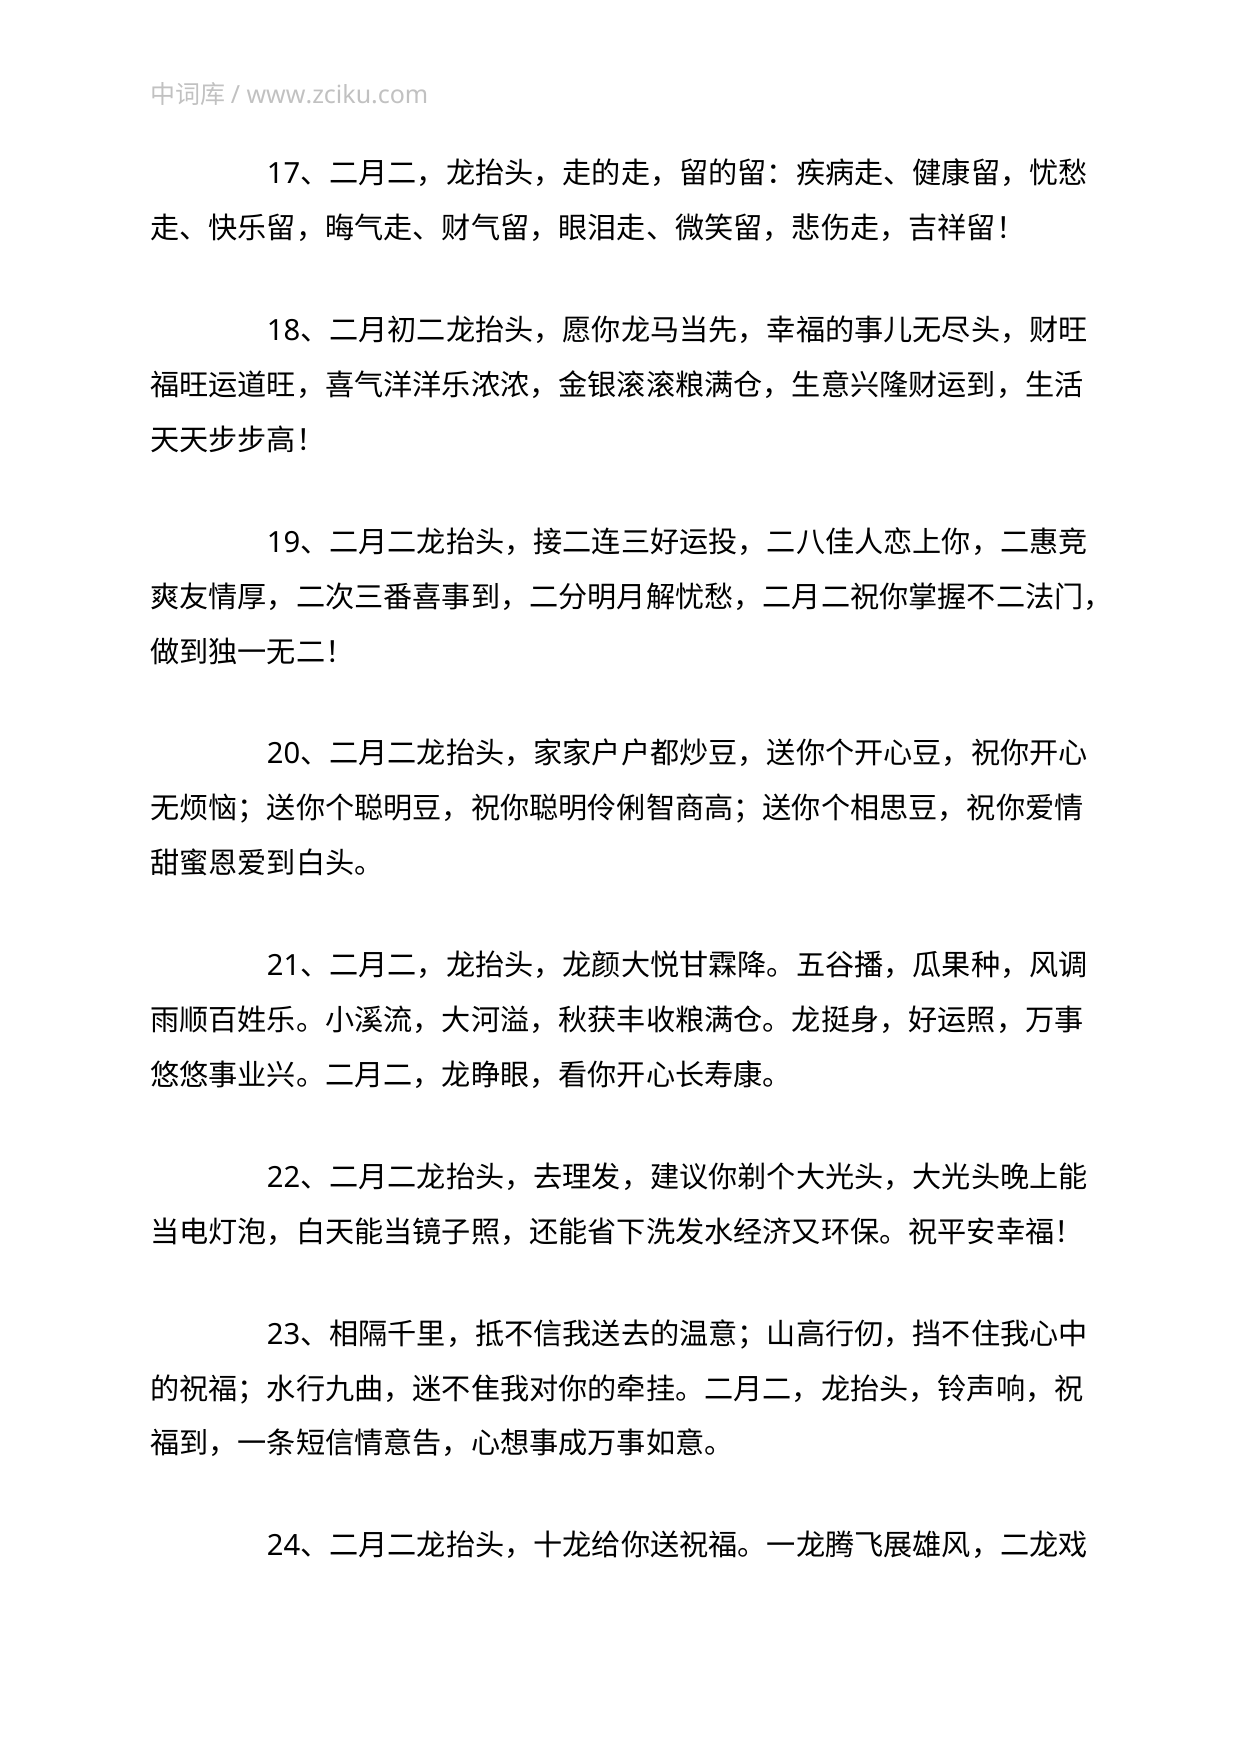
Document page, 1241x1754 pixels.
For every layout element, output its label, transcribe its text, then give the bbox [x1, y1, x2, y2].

text 19、二月二龙抬头，接二连三好运投，二八佳人恋上你，二惠竞爽友情厚，二次三番喜事到，二分明月解忧愁，二月二祝你掌握不二法门，做到独一无二！ [150, 518, 1090, 671]
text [150, 1522, 1090, 1564]
text 22、二月二龙抬头，去理发，建议你剃个大光头，大光头晚上能当电灯泡，白天能当镜子照，还能省下洗发水经济又环保。祝平安幸福！ [150, 1153, 1090, 1251]
text 17、二月二，龙抬头，走的走，留的留：疾病走、健康留，忧愁走、快乐留，晦气走、财气留，眼泪走、微笑留，悲伤走，吉祥留！ [150, 150, 1090, 247]
text 21、二月二，龙抬头，龙颜大悦甘霖降。五谷播，瓜果种，风调雨顺百姓乐。小溪流，大河溢，秋获丰收粮满仓。龙挺身，好运照，万事悠悠事业兴。二月二，龙睁眼，看你开心长寿康。 [150, 942, 1090, 1094]
text 18、二月初二龙抬头，愿你龙马当先，幸福的事儿无尽头，财旺福旺运道旺，喜气洋洋乐浓浓，金银滚滚粮满仓，生意兴隆财运到，生活天天步步高！ [150, 307, 1090, 459]
text 20、二月二龙抬头，家家户户都炒豆，送你个开心豆，祝你开心无烦恼；送你个聪明豆，祝你聪明伶俐智商高；送你个相思豆，祝你爱情甜蜜恩爱到白头。 [150, 730, 1090, 882]
text 23、相隔千里，抵不信我送去的温意；山高行仞，挡不住我心中的祝福；水行九曲，迷不隹我对你的牵挂。二月二，龙抬头，铃声响，祝福到，一条短信情意告，心想事成万事如意。 [150, 1310, 1090, 1462]
